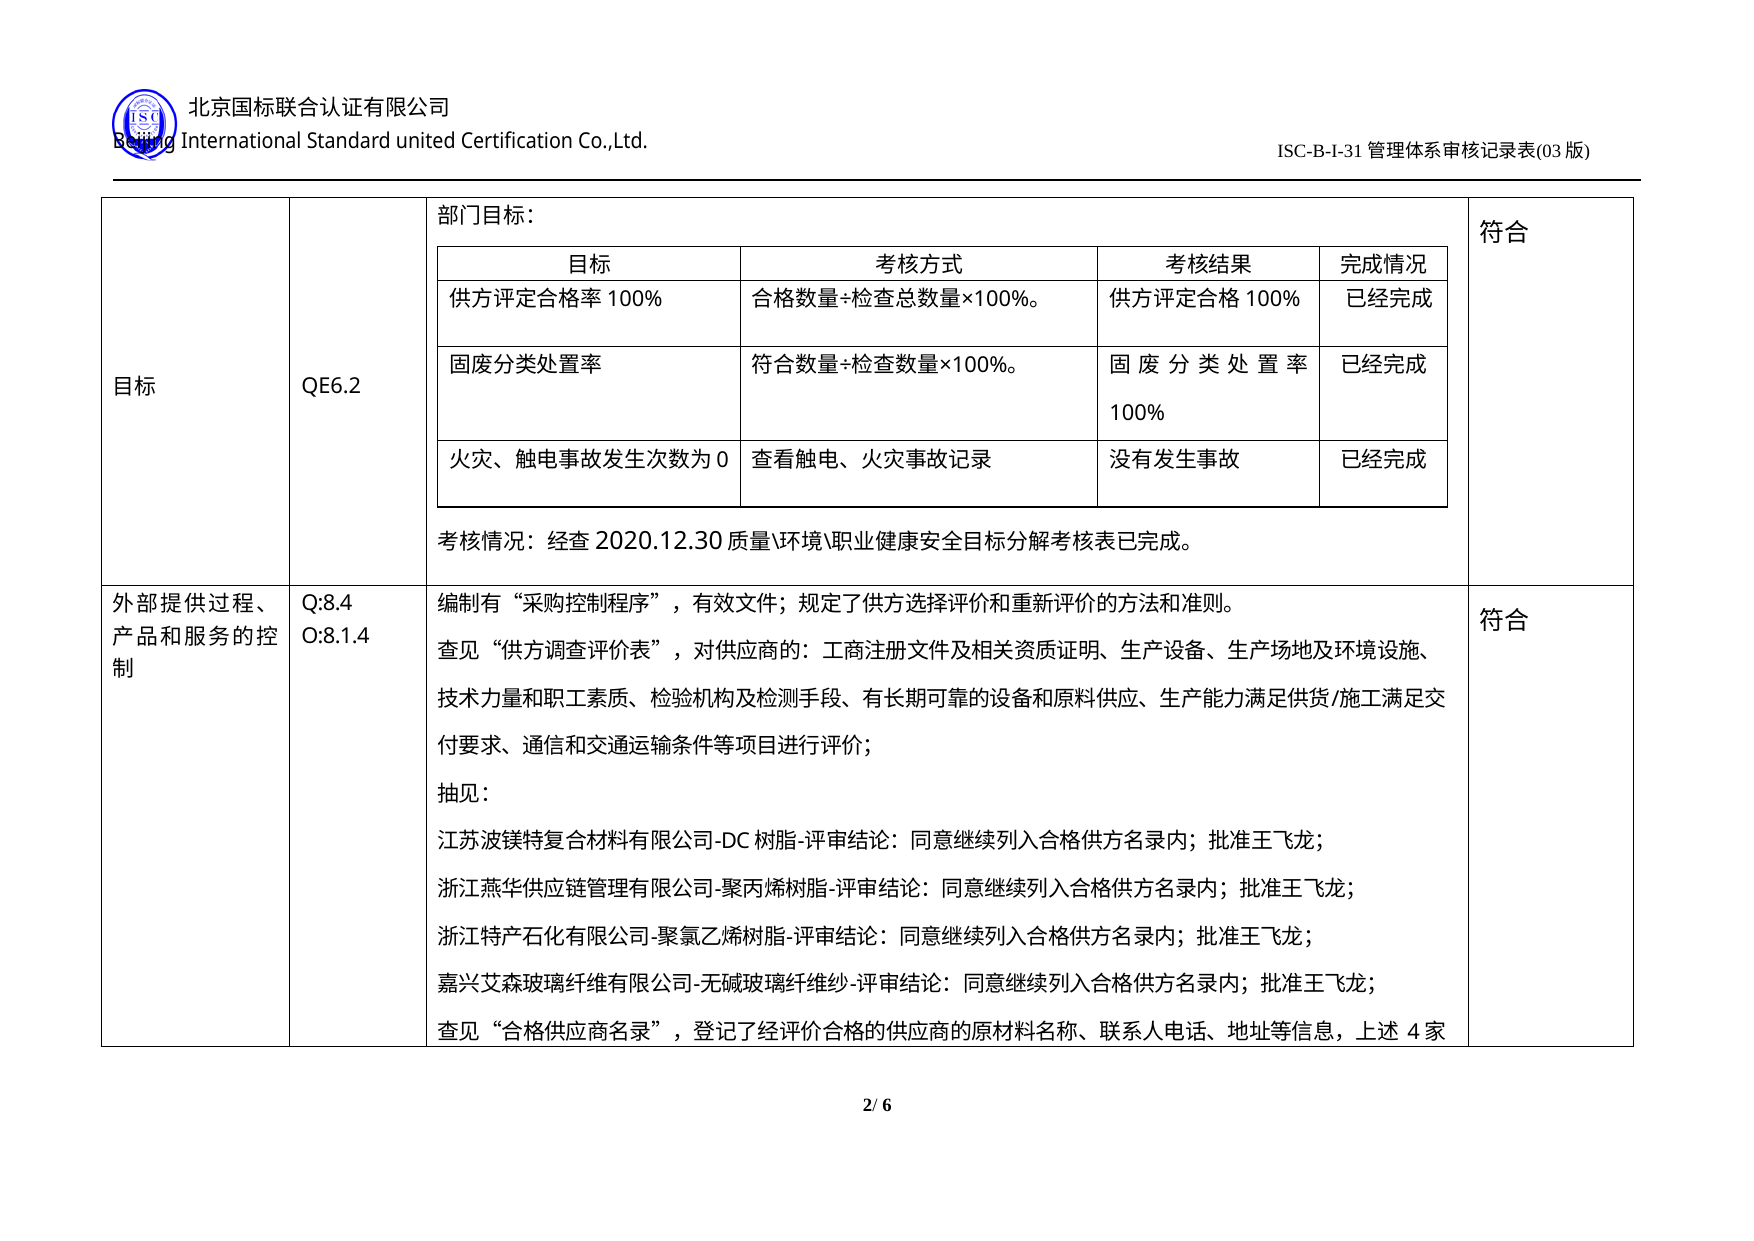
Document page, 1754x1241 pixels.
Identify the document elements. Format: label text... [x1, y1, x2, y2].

picture [112, 89, 180, 161]
table_cell 符合 [1469, 198, 1633, 585]
table_cell 外部提供过程、产品和服务的控制 [102, 586, 289, 1046]
table_cell 部门目标： 考核情况：经查2020.12.30质量\环境\职业健康安全目标分解考核表已完成。 [427, 198, 1468, 585]
table_cell 目标 [102, 198, 289, 585]
table_cell Q:8.4 O:8.1.4 [290, 586, 426, 1046]
table_cell 符合 [1469, 586, 1633, 1046]
table_cell QE6.2 [290, 198, 426, 585]
